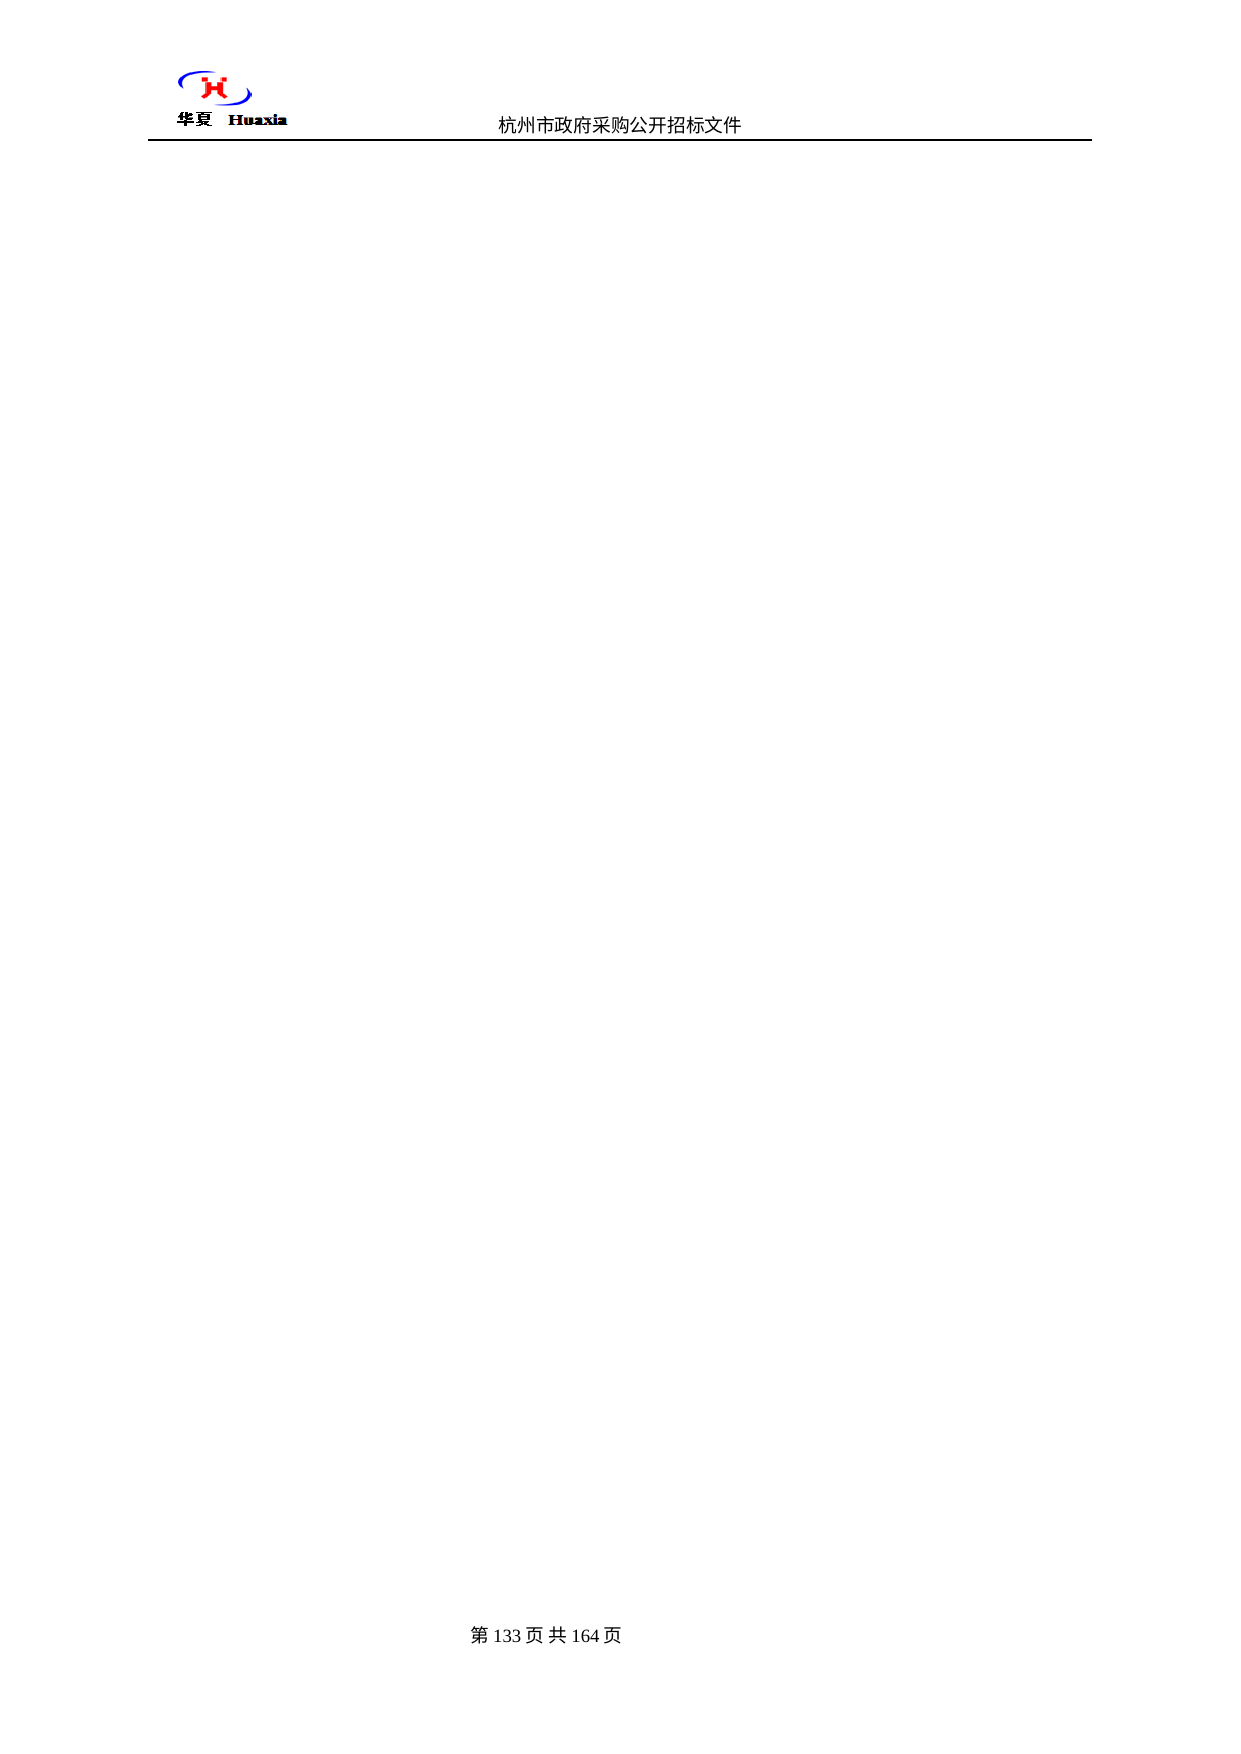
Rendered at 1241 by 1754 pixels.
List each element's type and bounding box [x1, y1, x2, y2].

picture [161, 59, 297, 129]
